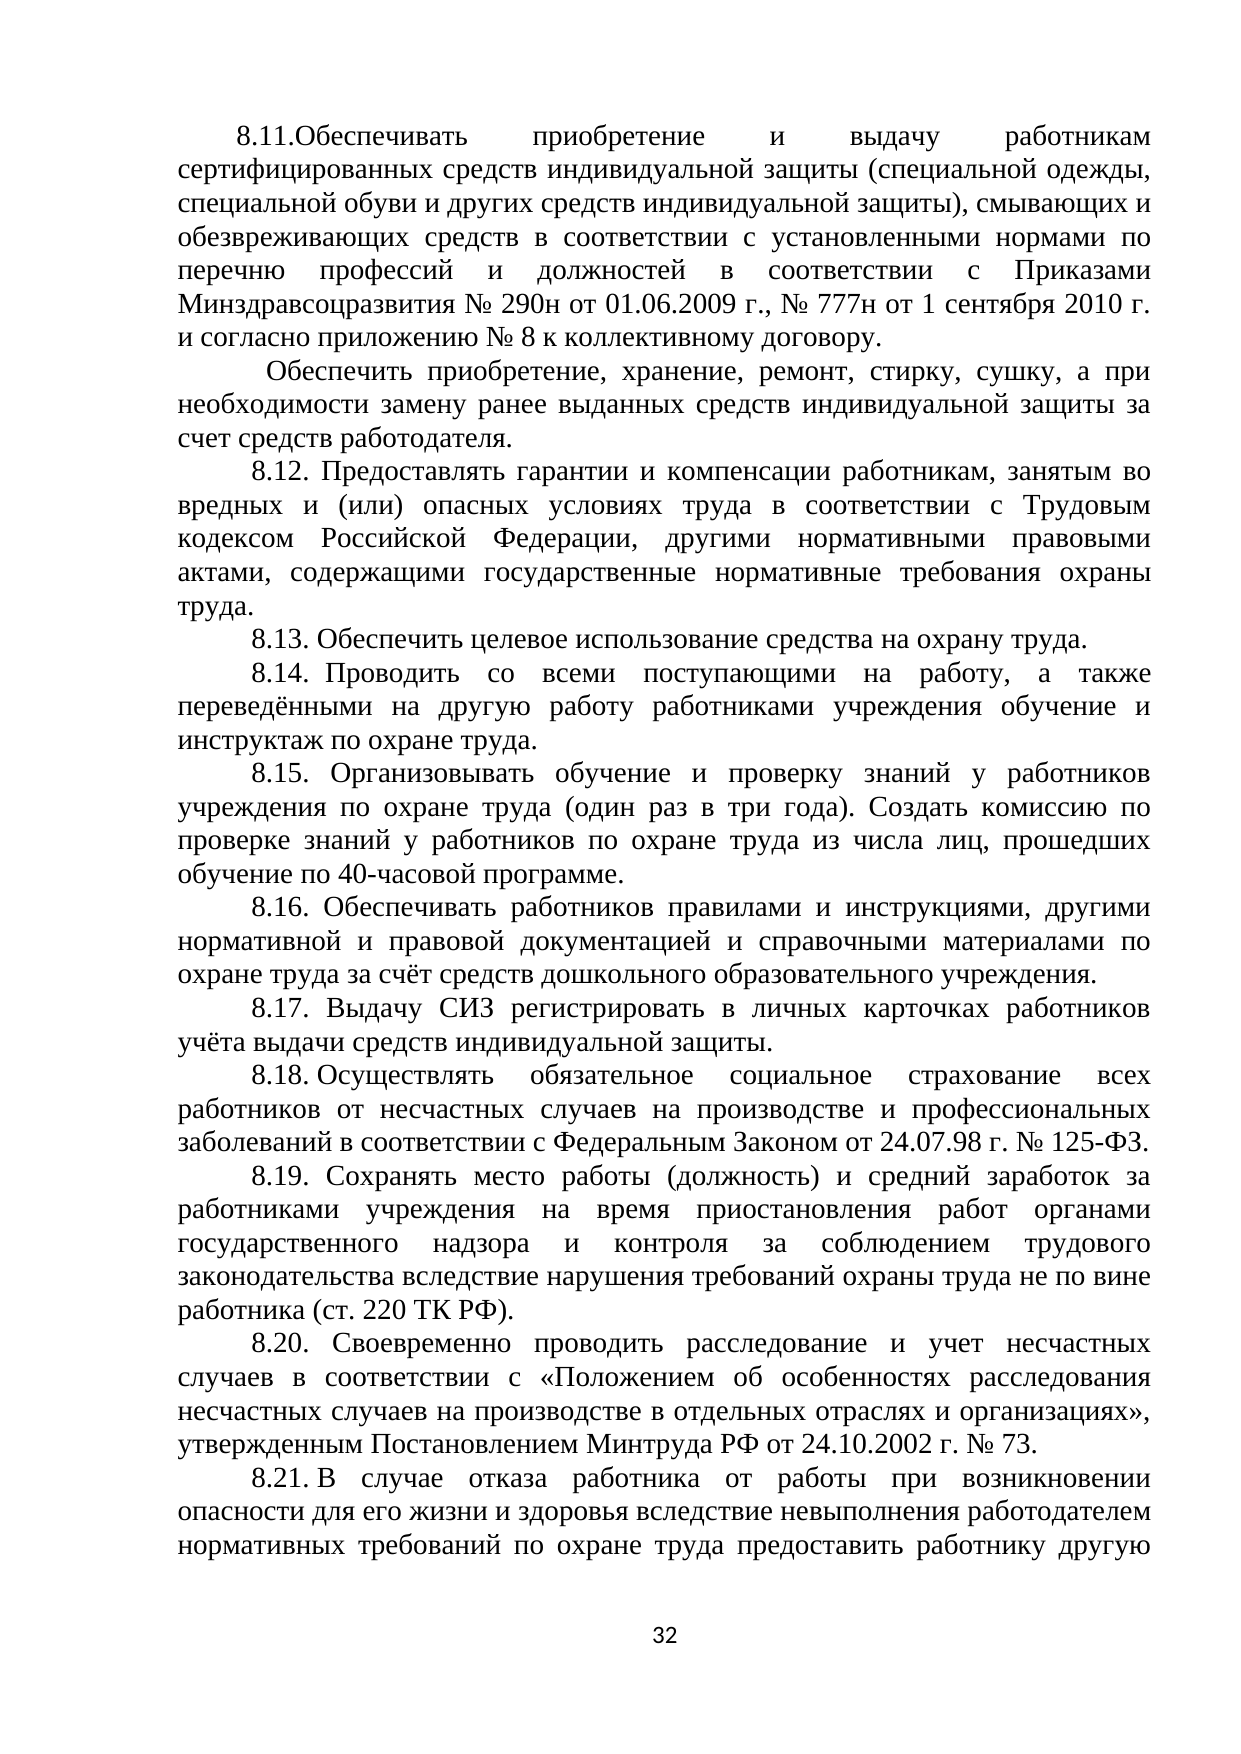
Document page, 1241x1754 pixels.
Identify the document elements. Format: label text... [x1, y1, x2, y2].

text 8.17. Выдачу СИЗ регистрировать в личных карточках работников учёта выдачи средств индивидуальной защиты. [177, 990, 1152, 1057]
text 8.18. Осуществлять обязательное социальное страхование всех работников от несчастных случаев на производстве и профессиональных заболеваний в соответствии с Федеральным Законом от 24.07.98 г. № 125-ФЗ. [177, 1057, 1152, 1158]
text 8.12. Предоставлять гарантии и компенсации работникам, занятым во вредных и (или) опасных условиях труда в соответствии с Трудовым кодексом Российской Федерации, другими нормативными правовыми актами, содержащими государственные нормативные требования охраны труда. [177, 453, 1152, 621]
text 8.20. Своевременно проводить расследование и учет несчастных случаев в соответствии с «Положением об особенностях расследования несчастных случаев на производстве в отдельных отраслях и организациях», утвержденным Постановлением Минтруда РФ от 24.10.2002 г. № 73. [177, 1326, 1152, 1460]
text 8.16. Обеспечивать работников правилами и инструкциями, другими нормативной и правовой документацией и справочными материалами по охране труда за счёт средств дошкольного образовательного учреждения. [177, 889, 1152, 990]
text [177, 1460, 1152, 1560]
text 8.15. Организовывать обучение и проверку знаний у работников учреждения по охране труда (один раз в три года). Создать комиссию по проверке знаний у работников по охране труда из числа лиц, прошедших обучение по 40-часовой программе. [177, 755, 1152, 889]
text 8.13. Обеспечить целевое использование средства на охрану труда. [177, 621, 1152, 655]
text 8.14. Проводить со всеми поступающими на работу, а также переведёнными на другую работу работниками учреждения обучение и инструктаж по охране труда. [177, 655, 1152, 755]
text 8.11.Обеспечивать приобретение и выдачу работникам сертифицированных средств индивидуальной защиты (специальной одежды, специальной обуви и других средств индивидуальной защиты), смывающих и обезвреживающих средств в соответствии с установленными нормами по перечню профессий и должностей в соответствии с Приказами Минздравсоцразвития № 290н от 01.06.2009 г., № 777н от 1 сентября 2010 г. и согласно приложению № 8 к коллективному договору. [177, 118, 1152, 353]
text 8.19. Сохранять место работы (должность) и средний заработок за работниками учреждения на время приостановления работ органами государственного надзора и контроля за соблюдением трудового законодательства вследствие нарушения требований охраны труда не по вине работника (ст. 220 ТК РФ). [177, 1158, 1152, 1326]
text Обеспечить приобретение, хранение, ремонт, стирку, сушку, а при необходимости замену ранее выданных средств индивидуальной защиты за счет средств работодателя. [177, 353, 1152, 453]
